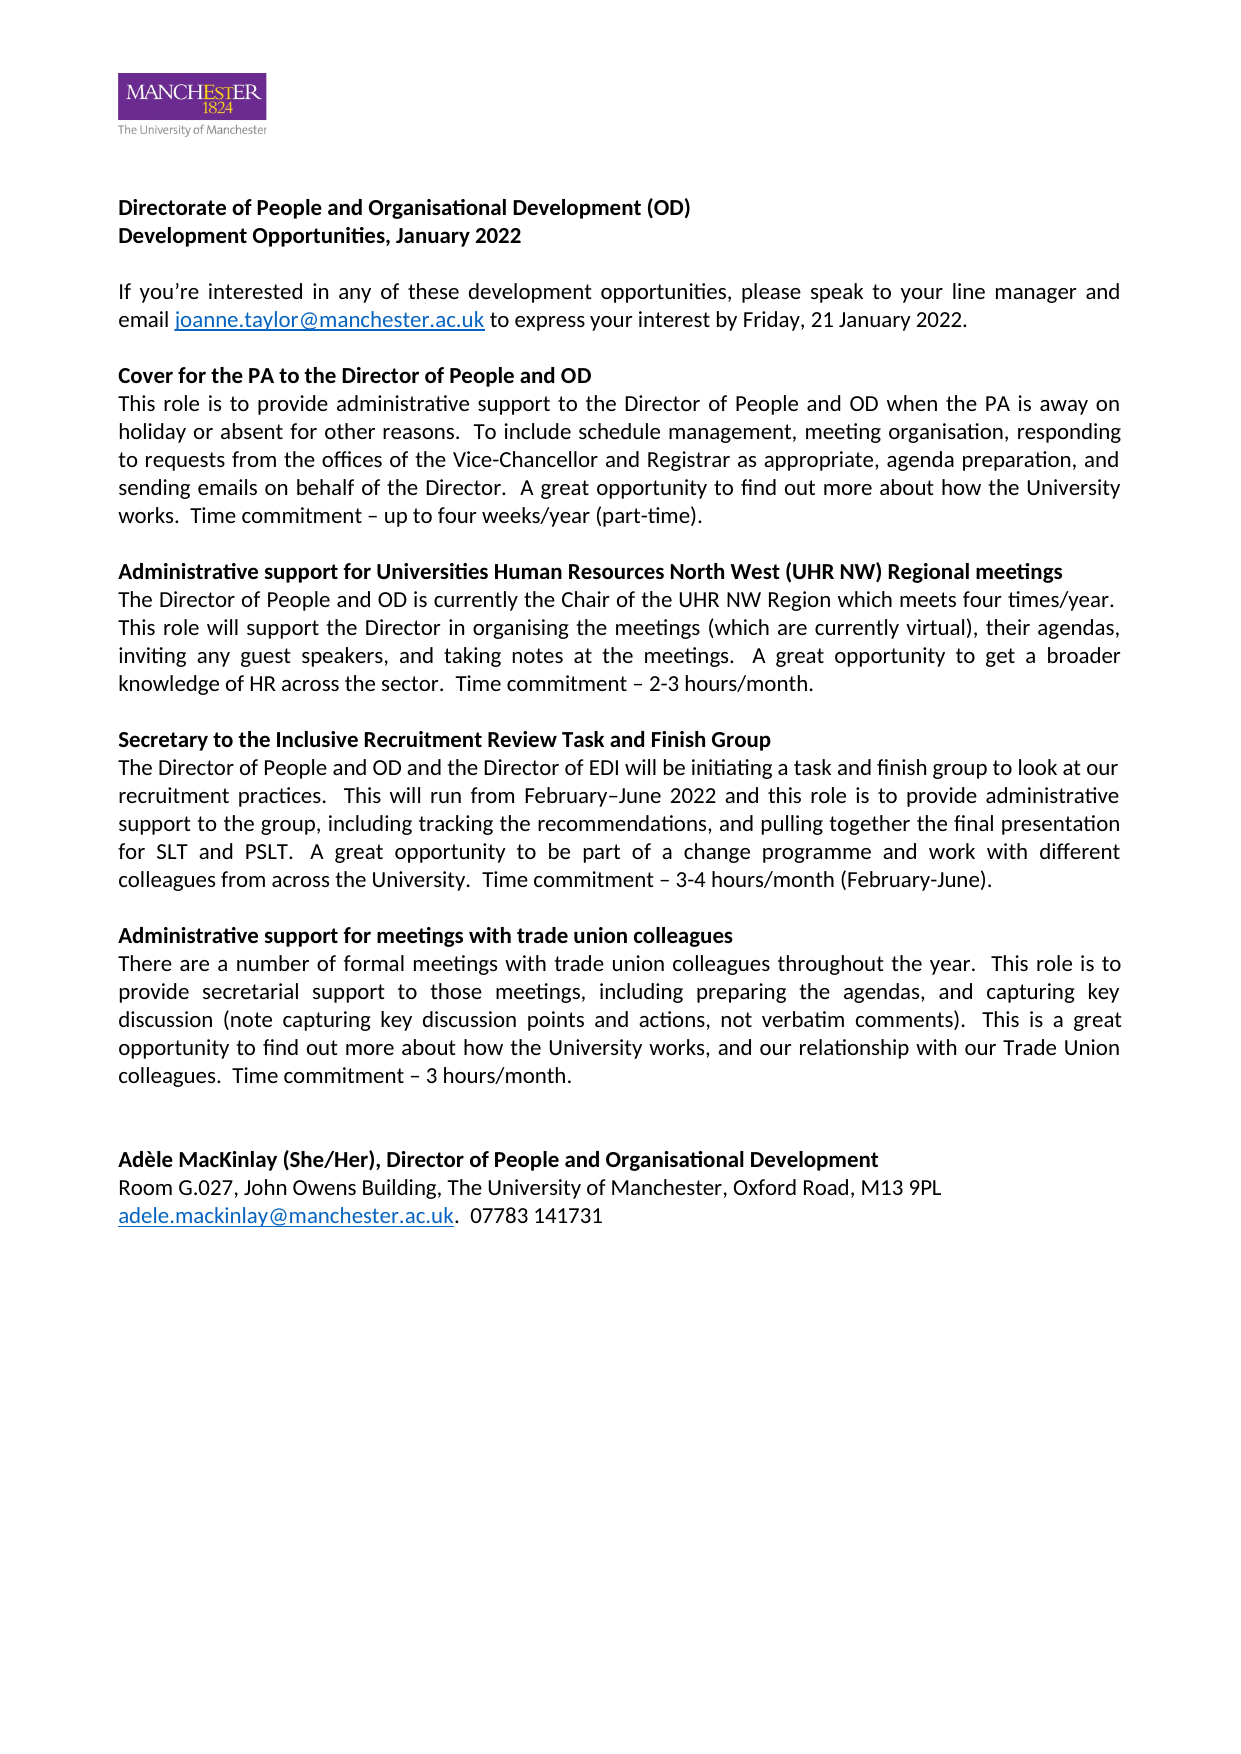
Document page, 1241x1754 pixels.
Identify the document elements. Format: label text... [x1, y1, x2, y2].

text The Director of People and OD and the Director of EDI will be initiating a task and finish group to look at our recruitment practices. This will run from February–June 2022 and this role is to provide administrative support to the group, including tracking the recommendations, and pulling together the final presentation for SLT and PSLT. A great opportunity to be part of a change programme and work with different colleagues from across the University. Time commitment – 3-4 hours/month (February-June). [118, 753, 1122, 893]
text Directorate of People and Organisational Development (OD) [118, 193, 1122, 221]
text This role is to provide administrative support to the Director of People and OD when the PA is away on holiday or absent for other reasons. To include schedule management, meeting organisation, responding to requests from the offices of the Vice-Chancellor and Registrar as appropriate, agenda preparation, and sending emails on behalf of the Director. A great opportunity to find out more about how the University works. Time commitment – up to four weeks/year (part-time). [118, 389, 1122, 529]
text Secretary to the Inclusive Recruitment Review Task and Finish Group [118, 725, 1122, 753]
text Administrative support for meetings with trade union colleagues [118, 921, 1122, 949]
text If you’re interested in any of these development opportunities, please speak to your line manager and email joanne.taylor@manchester.ac.uk to express your interest by Friday, 21 January 2022. [118, 277, 1122, 333]
text Development Opportunities, January 2022 [118, 221, 1122, 249]
text Room G.027, John Owens Building, The University of Manchester, Oxford Road, M13 9PL [118, 1173, 1122, 1202]
text adele.mackinlay@manchester.ac.uk. 07783 141731 [118, 1202, 1122, 1229]
text There are a number of formal meetings with trade union colleagues throughout the year. This role is to provide secretarial support to those meetings, including preparing the agendas, and capturing key discussion (note capturing key discussion points and actions, not verbatim comments). This is a great opportunity to find out more about how the University works, and our relationship with our Trade Union colleagues. Time commitment – 3 hours/month. [118, 949, 1122, 1089]
text Administrative support for Universities Human Resources North West (UHR NW) Regional meetings [118, 557, 1122, 585]
text Cover for the PA to the Director of People and OD [118, 361, 1122, 389]
picture [118, 73, 267, 137]
text The Director of People and OD is currently the Chair of the UHR NW Region which meets four times/year. This role will support the Director in organising the meetings (which are currently virtual), their agendas, inviting any guest speakers, and taking notes at the meetings. A great opportunity to get a broader knowledge of HR across the sector. Time commitment – 2-3 hours/month. [118, 585, 1122, 697]
text Adèle MacKinlay (She/Her), Director of People and Organisational Development [118, 1146, 1122, 1173]
